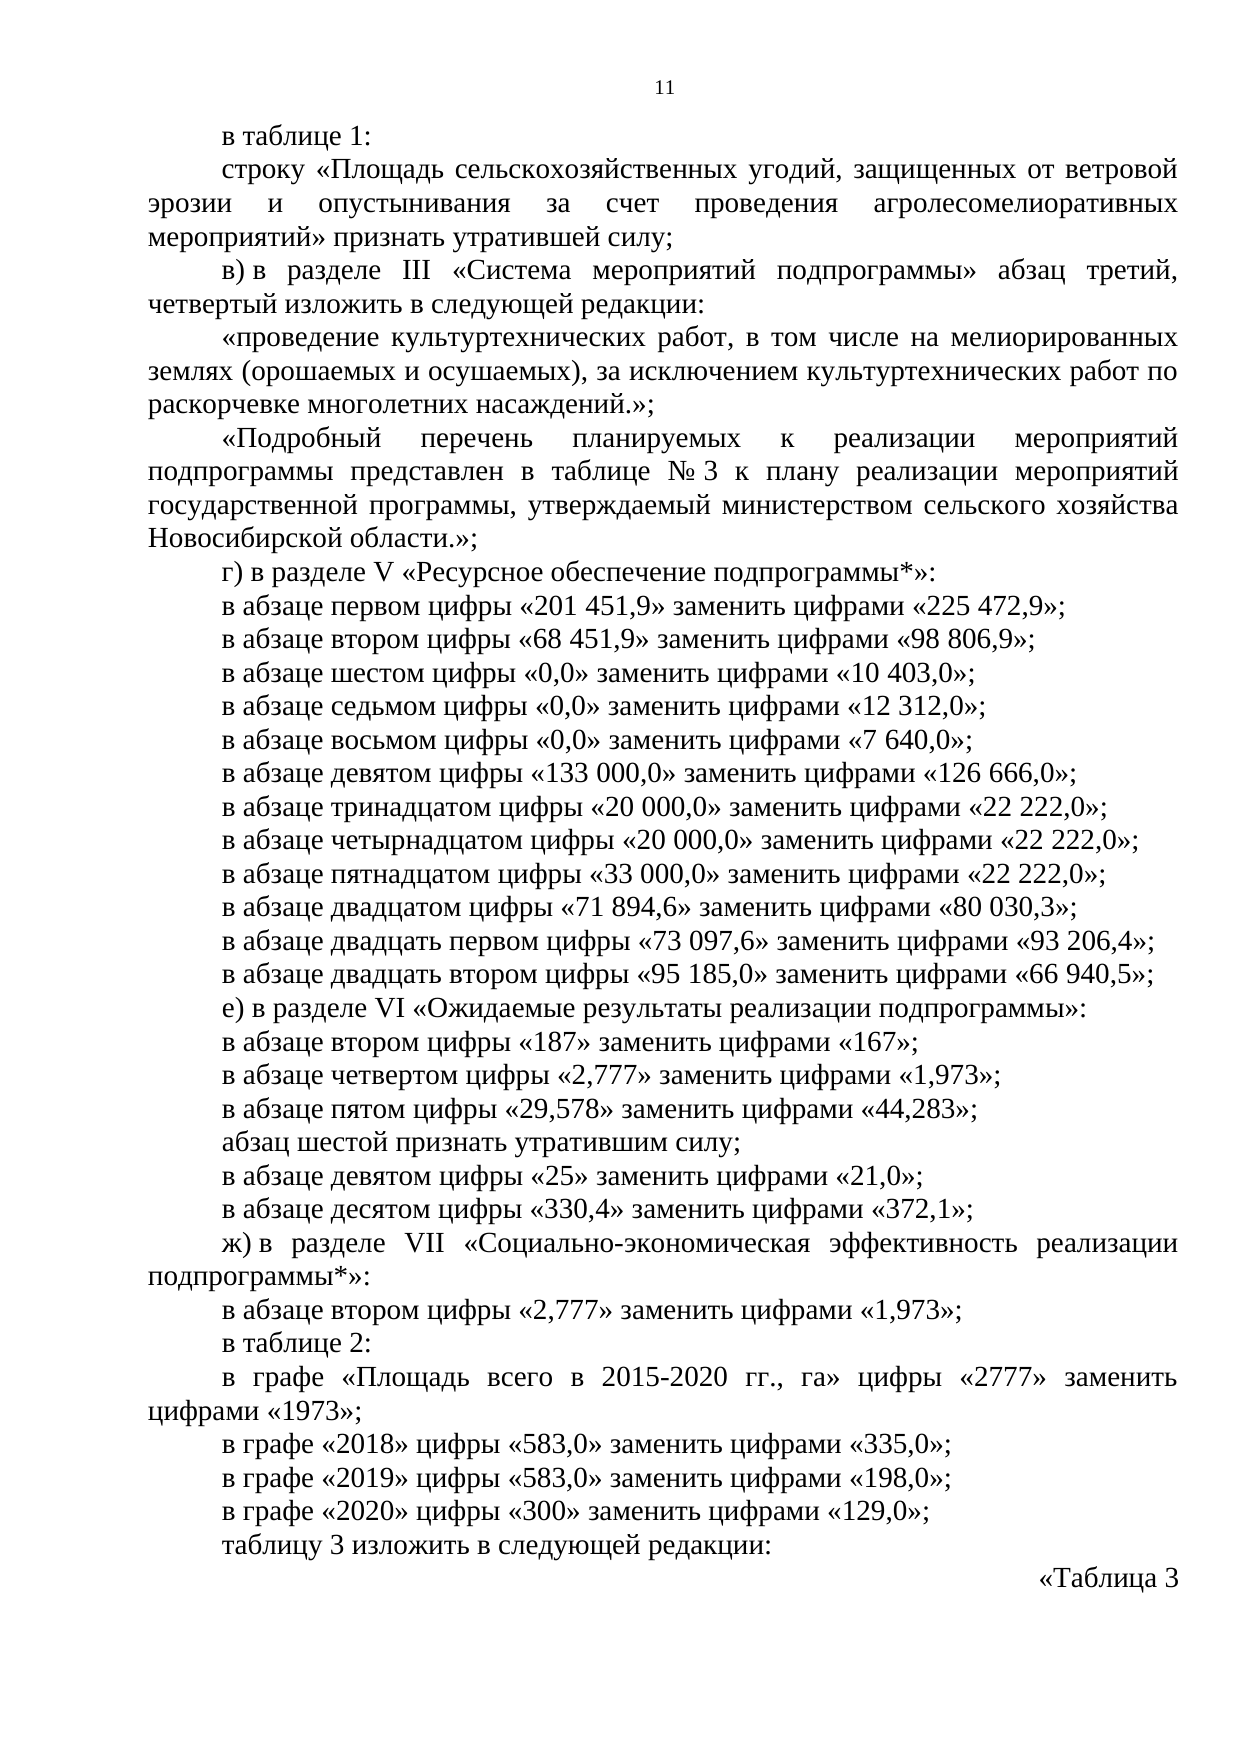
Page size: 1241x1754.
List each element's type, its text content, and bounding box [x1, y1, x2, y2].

text в абзаце четвертом цифры «2,777» заменить цифрами «1,973»; [148, 1057, 1179, 1091]
text в таблице 2: [148, 1326, 1179, 1359]
text в графе «2020» цифры «300» заменить цифрами «129,0»; [148, 1493, 1179, 1527]
text в абзаце четырнадцатом цифры «20 000,0» заменить цифрами «22 222,0»; [148, 822, 1179, 856]
text в графе «2019» цифры «583,0» заменить цифрами «198,0»; [148, 1460, 1179, 1493]
text в абзаце втором цифры «68 451,9» заменить цифрами «98 806,9»; [148, 621, 1179, 655]
text в графе «Площадь всего в 2015-2020 гг., га» цифры «2777» заменить цифрами «1973»; [148, 1359, 1179, 1426]
text в абзаце пятнадцатом цифры «33 000,0» заменить цифрами «22 222,0»; [148, 856, 1179, 889]
text абзац шестой признать утратившим силу; [148, 1124, 1179, 1158]
text е) в разделе VI «Ожидаемые результаты реализации подпрограммы»: [148, 990, 1179, 1024]
text «проведение культуртехнических работ, в том числе на мелиорированных землях (орошаемых и осушаемых), за исключением культуртехнических работ по раскорчевке многолетних насаждений.»; [148, 319, 1179, 420]
text в абзаце восьмом цифры «0,0» заменить цифрами «7 640,0»; [148, 722, 1179, 755]
text в абзаце тринадцатом цифры «20 000,0» заменить цифрами «22 222,0»; [148, 789, 1179, 822]
text в графе «2018» цифры «583,0» заменить цифрами «335,0»; [148, 1426, 1179, 1460]
text в абзаце девятом цифры «25» заменить цифрами «21,0»; [148, 1158, 1179, 1191]
text в абзаце первом цифры «201 451,9» заменить цифрами «225 472,9»; [148, 588, 1179, 621]
text в абзаце шестом цифры «0,0» заменить цифрами «10 403,0»; [148, 655, 1179, 688]
text г) в разделе V «Ресурсное обеспечение подпрограммы*»: [148, 554, 1179, 588]
text в абзаце втором цифры «187» заменить цифрами «167»; [148, 1024, 1179, 1057]
text таблицу 3 изложить в следующей редакции: [148, 1527, 1179, 1560]
text в абзаце девятом цифры «133 000,0» заменить цифрами «126 666,0»; [148, 755, 1179, 789]
text «Подробный перечень планируемых к реализации мероприятий подпрограммы представлен в таблице № 3 к плану реализации мероприятий государственной программы, утверждаемый министерством сельского хозяйства Новосибирской области.»; [148, 420, 1179, 554]
text строку «Площадь сельскохозяйственных угодий, защищенных от ветровой эрозии и опустынивания за счет проведения агролесомелиоративных мероприятий» признать утратившей силу; [148, 152, 1179, 252]
text в абзаце втором цифры «2,777» заменить цифрами «1,973»; [148, 1292, 1179, 1326]
text в абзаце двадцать первом цифры «73 097,6» заменить цифрами «93 206,4»; [148, 923, 1179, 957]
text в абзаце седьмом цифры «0,0» заменить цифрами «12 312,0»; [148, 688, 1179, 722]
text в) в разделе III «Система мероприятий подпрограммы» абзац третий, четвертый изложить в следующей редакции: [148, 252, 1179, 319]
text в абзаце десятом цифры «330,4» заменить цифрами «372,1»; [148, 1191, 1179, 1225]
text в таблице 1: [148, 118, 1179, 152]
text «Таблица 3 [148, 1560, 1179, 1594]
text в абзаце двадцатом цифры «71 894,6» заменить цифрами «80 030,3»; [148, 889, 1179, 923]
text ж) в разделе VII «Социально-экономическая эффективность реализации подпрограммы*»: [148, 1225, 1179, 1292]
text в абзаце пятом цифры «29,578» заменить цифрами «44,283»; [148, 1091, 1179, 1124]
text в абзаце двадцать втором цифры «95 185,0» заменить цифрами «66 940,5»; [148, 957, 1179, 990]
